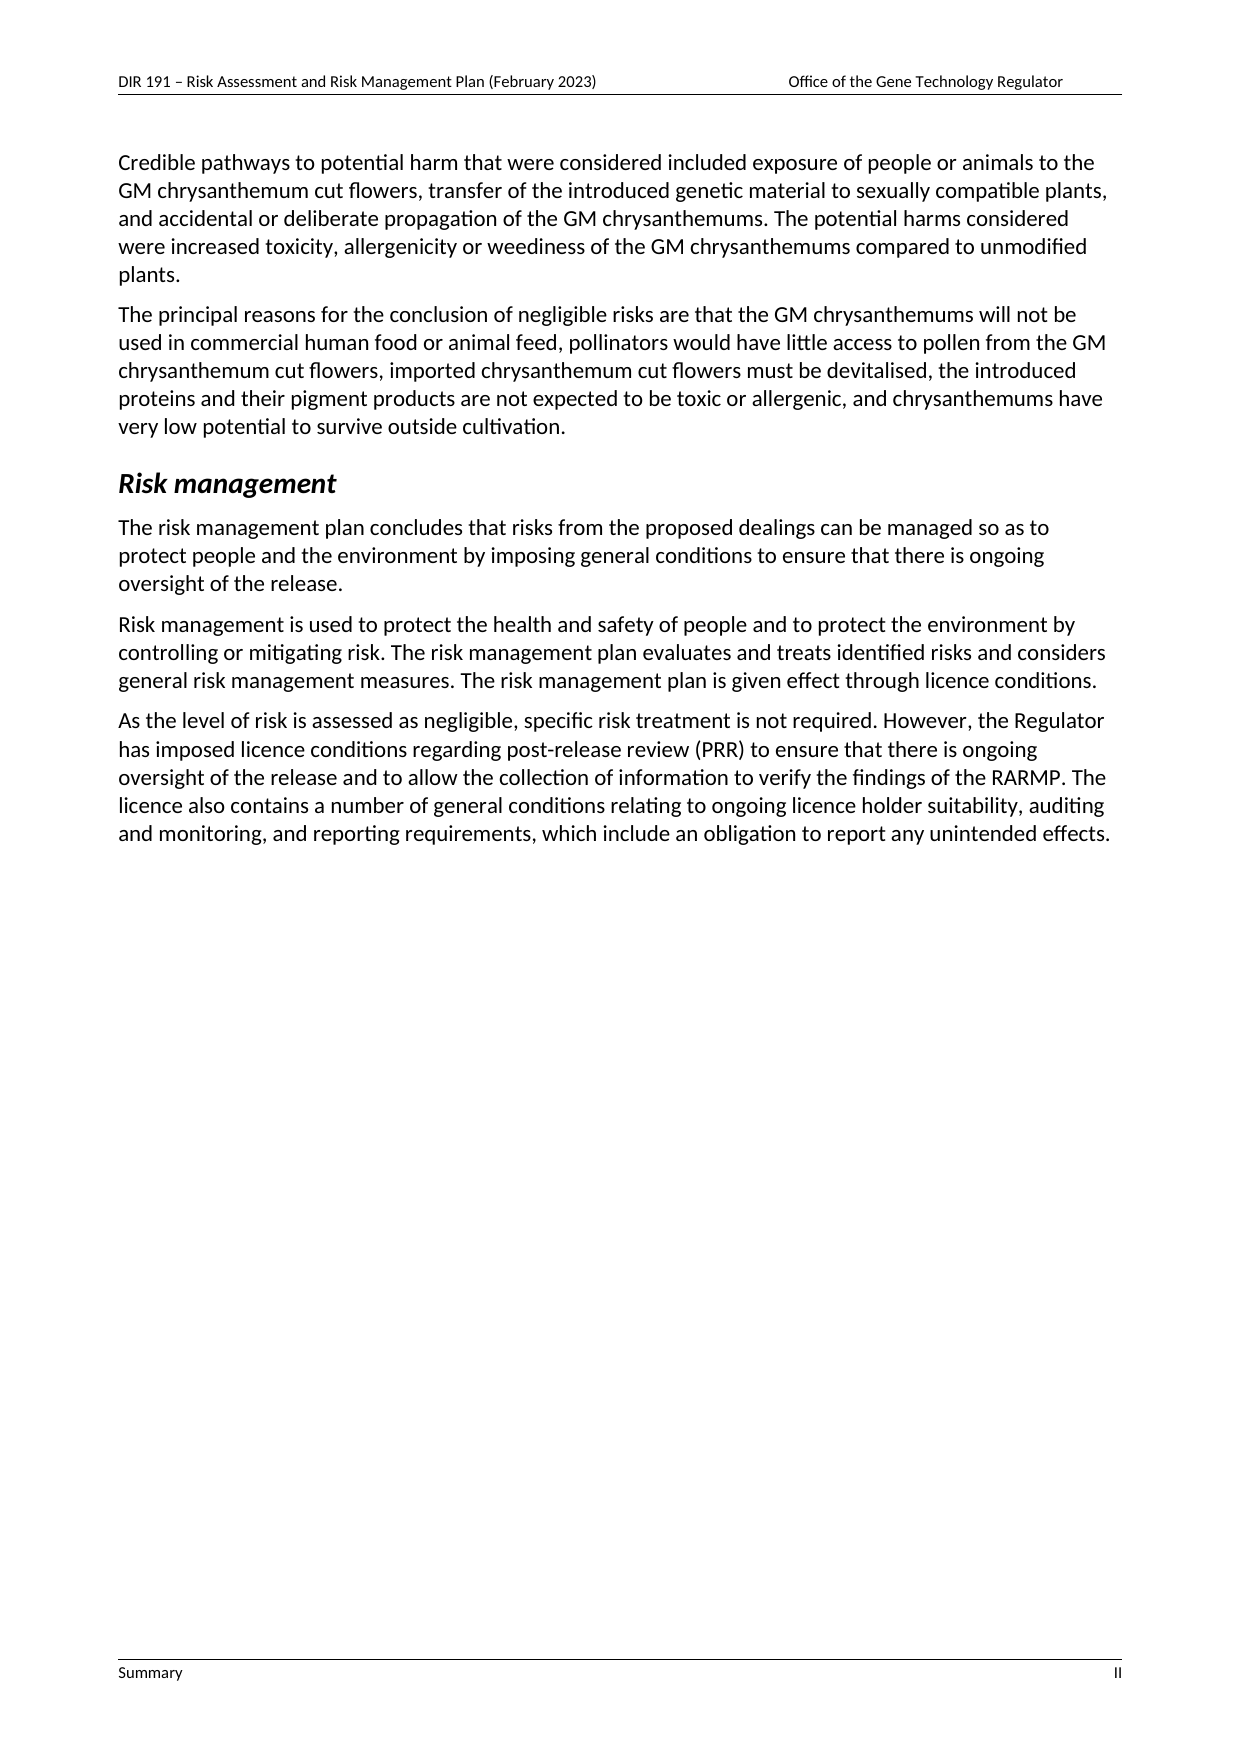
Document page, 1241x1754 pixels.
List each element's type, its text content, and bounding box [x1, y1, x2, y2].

text As the level of risk is assessed as negligible, specific risk treatment is not required. However, the Regulator has imposed licence conditions regarding post-release review (PRR) to ensure that there is ongoing oversight of the release and to allow the collection of information to verify the findings of the RARMP. The licence also contains a number of general conditions relating to ongoing licence holder suitability, auditing and monitoring, and reporting requirements, which include an obligation to report any unintended effects. [118, 707, 1122, 847]
text Credible pathways to potential harm that were considered included exposure of people or animals to the GM chrysanthemum cut flowers, transfer of the introduced genetic material to sexually compatible plants, and accidental or deliberate propagation of the GM chrysanthemums. The potential harms considered were increased toxicity, allergenicity or weediness of the GM chrysanthemums compared to unmodified plants. [118, 148, 1122, 288]
text Risk management is used to protect the health and safety of people and to protect the environment by controlling or mitigating risk. The risk management plan evaluates and treats identified risks and considers general risk management measures. The risk management plan is given effect through licence conditions. [118, 610, 1122, 694]
subtitle Risk management [118, 465, 1122, 501]
text The risk management plan concludes that risks from the proposed dealings can be managed so as to protect people and the environment by imposing general conditions to ensure that there is ongoing oversight of the release. [118, 513, 1122, 598]
text The principal reasons for the conclusion of negligible risks are that the GM chrysanthemums will not be used in commercial human food or animal feed, pollinators would have little access to pollen from the GM chrysanthemum cut flowers, imported chrysanthemum cut flowers must be devitalised, the introduced proteins and their pigment products are not expected to be toxic or allergenic, and chrysanthemums have very low potential to survive outside cultivation. [118, 300, 1122, 440]
